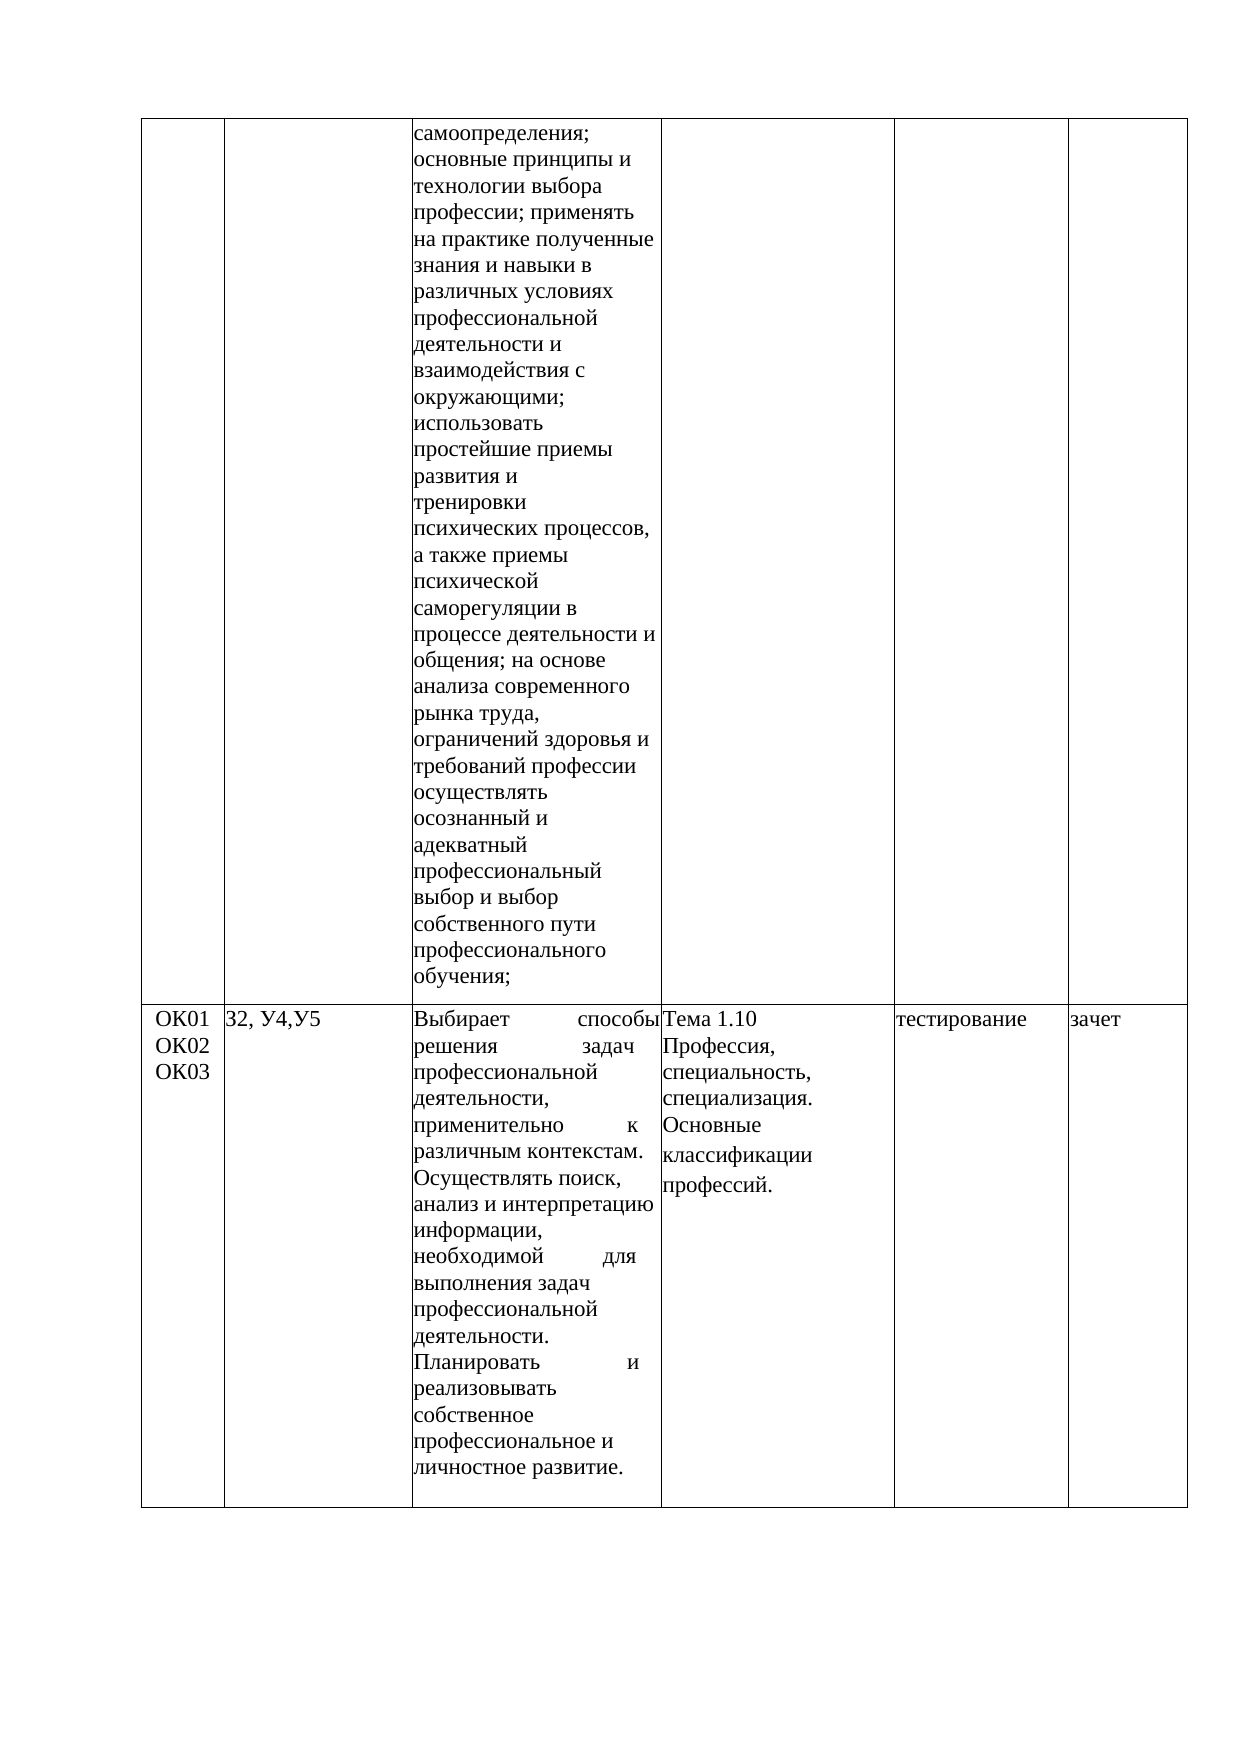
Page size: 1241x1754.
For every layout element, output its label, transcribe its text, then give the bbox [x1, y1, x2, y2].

table_cell зачет [1069, 1005, 1187, 1507]
table_cell [1069, 119, 1187, 1004]
table_cell З2, У4,У5 [225, 1005, 412, 1507]
table_cell Тема 1.10 Профессия, специальность, специализация. Основные классификации профессий. [662, 1005, 894, 1507]
table_cell тестирование [895, 1005, 1068, 1507]
table_cell самоопределения; основные принципы и технологии выбора профессии; применять на практике полученные знания и навыки в различных условиях профессиональной деятельности и взаимодействия с окружающими; использовать простейшие приемы развития и тренировки психических процессов, а также приемы психической саморегуляции в процессе деятельности и общения; на основе анализа современного рынка труда, ограничений здоровья и требований профессии осуществлять осознанный и адекватный профессиональный выбор и выбор собственного пути профессионального обучения; [413, 119, 661, 1004]
table_cell Выбирает способы решения задач профессиональной деятельности, применительно к различным контекстам. Осуществлять поиск, анализ и интерпретацию информации, необходимой для выполнения задач профессиональной деятельности. Планировать и реализовывать собственное профессиональное и личностное развитие. [413, 1005, 661, 1507]
table_cell ОК01 ОК02 ОК03 [142, 1005, 224, 1507]
table_cell [895, 119, 1068, 1004]
table_cell [225, 119, 412, 1004]
table_cell [662, 119, 894, 1004]
table_cell [142, 119, 224, 1004]
